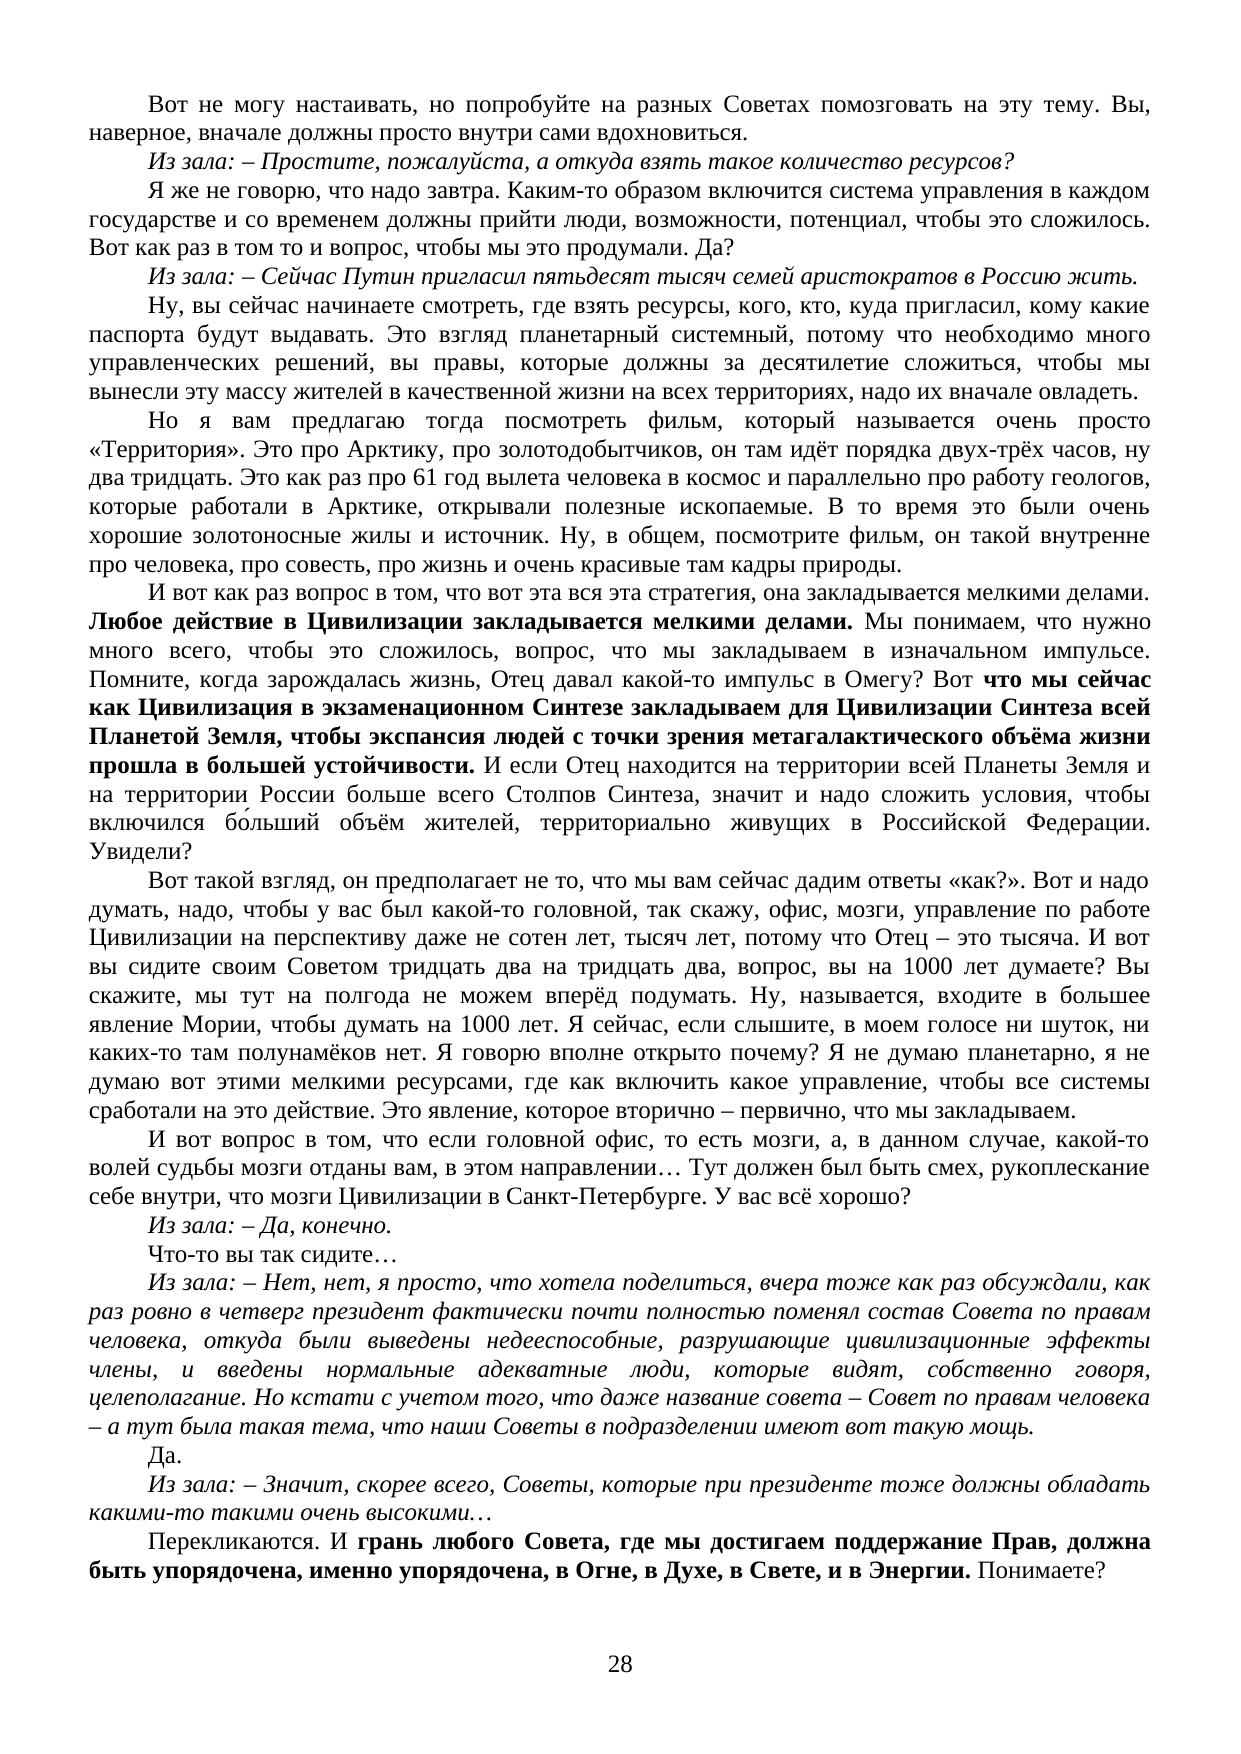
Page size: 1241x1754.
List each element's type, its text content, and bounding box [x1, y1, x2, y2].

text Из зала: – Сейчас Путин пригласил пятьдесят тысяч семей аристократов в Россию жить. [89, 261, 1152, 290]
text Перекликаются. И грань любого Совета, где мы достигаем поддержание Прав, должна быть упорядочена, именно упорядочена, в Огне, в Духе, в Свете, и в Энергии. Понимаете? [89, 1526, 1152, 1584]
text Но я вам предлагаю тогда посмотреть фильм, который называется очень просто «Территория». Это про Арктику, про золотодобытчиков, он там идёт порядка двух-трёх часов, ну два тридцать. Это как раз про 61 год вылета человека в космос и параллельно про работу геологов, которые работали в Арктике, открывали полезные ископаемые. В то время это были очень хорошие золотоносные жилы и источник. Ну, в общем, посмотрите фильм, он такой внутренне про человека, про совесть, про жизнь и очень красивые там кадры природы. [89, 405, 1152, 577]
text И вот как раз вопрос в том, что вот эта вся эта стратегия, она закладывается мелкими делами. Любое действие в Цивилизации закладывается мелкими делами. Мы понимаем, что нужно много всего, чтобы это сложилось, вопрос, что мы закладываем в изначальном импульсе. Помните, когда зарождалась жизнь, Отец давал какой-то импульс в Омегу? Вот что мы сейчас как Цивилизация в экзаменационном Синтезе закладываем для Цивилизации Синтеза всей Планетой Земля, чтобы экспансия людей с точки зрения метагалактического объёма жизни прошла в большей устойчивости. И если Отец находится на территории всей Планеты Земля и на территории России больше всего Столпов Синтеза, значит и надо сложить условия, чтобы включился бо́льший объём жителей, территориально живущих в Российской Федерации. Увидели? [89, 577, 1152, 865]
text Вот не могу настаивать, но попробуйте на разных Советах помозговать на эту тему. Вы, наверное, вначале должны просто внутри сами вдохновиться. [89, 89, 1152, 146]
text Из зала: – Нет, нет, я просто, что хотела поделиться, вчера тоже как раз обсуждали, как раз ровно в четверг президент фактически почти полностью поменял состав Совета по правам человека, откуда были выведены недееспособные, разрушающие цивилизационные эффекты члены, и введены нормальные адекватные люди, которые видят, собственно говоря, целеполагание. Но кстати с учетом того, что даже название совета – Совет по правам человека – а тут была такая тема, что наши Советы в подразделении имеют вот такую мощь. [89, 1267, 1152, 1440]
text Что-то вы так сидите… [89, 1239, 1152, 1267]
text Из зала: – Значит, скорее всего, Советы, которые при президенте тоже должны обладать какими-то такими очень высокими… [89, 1469, 1152, 1526]
text Вот такой взгляд, он предполагает не то, что мы вам сейчас дадим ответы «как?». Вот и надо думать, надо, чтобы у вас был какой-то головной, так скажу, офис, мозги, управление по работе Цивилизации на перспективу даже не сотен лет, тысяч лет, потому что Отец – это тысяча. И вот вы сидите своим Советом тридцать два на тридцать два, вопрос, вы на 1000 лет думаете? Вы скажите, мы тут на полгода не можем вперёд подумать. Ну, называется, входите в большее явление Мории, чтобы думать на 1000 лет. Я сейчас, если слышите, в моем голосе ни шуток, ни каких-то там полунамёков нет. Я говорю вполне открыто почему? Я не думаю планетарно, я не думаю вот этими мелкими ресурсами, где как включить какое управление, чтобы все системы сработали на это действие. Это явление, которое вторично – первично, что мы закладываем. [89, 865, 1152, 1124]
text Ну, вы сейчас начинаете смотреть, где взять ресурсы, кого, кто, куда пригласил, кому какие паспорта будут выдавать. Это взгляд планетарный системный, потому что необходимо много управленческих решений, вы правы, которые должны за десятилетие сложиться, чтобы мы вынесли эту массу жителей в качественной жизни на всех территориях, надо их вначале овладеть. [89, 290, 1152, 405]
text Из зала: – Простите, пожалуйста, а откуда взять такое количество ресурсов? [89, 146, 1152, 175]
text Да. [89, 1440, 1152, 1469]
text Из зала: – Да, конечно. [89, 1210, 1152, 1239]
text И вот вопрос в том, что если головной офис, то есть мозги, а, в данном случае, какой-то волей судьбы мозги отданы вам, в этом направлении… Тут должен был быть смех, рукоплескание себе внутри, что мозги Цивилизации в Санкт-Петербурге. У вас всё хорошо? [89, 1124, 1152, 1210]
text Я же не говорю, что надо завтра. Каким-то образом включится система управления в каждом государстве и со временем должны прийти люди, возможности, потенциал, чтобы это сложилось. Вот как раз в том то и вопрос, чтобы мы это продумали. Да? [89, 175, 1152, 261]
